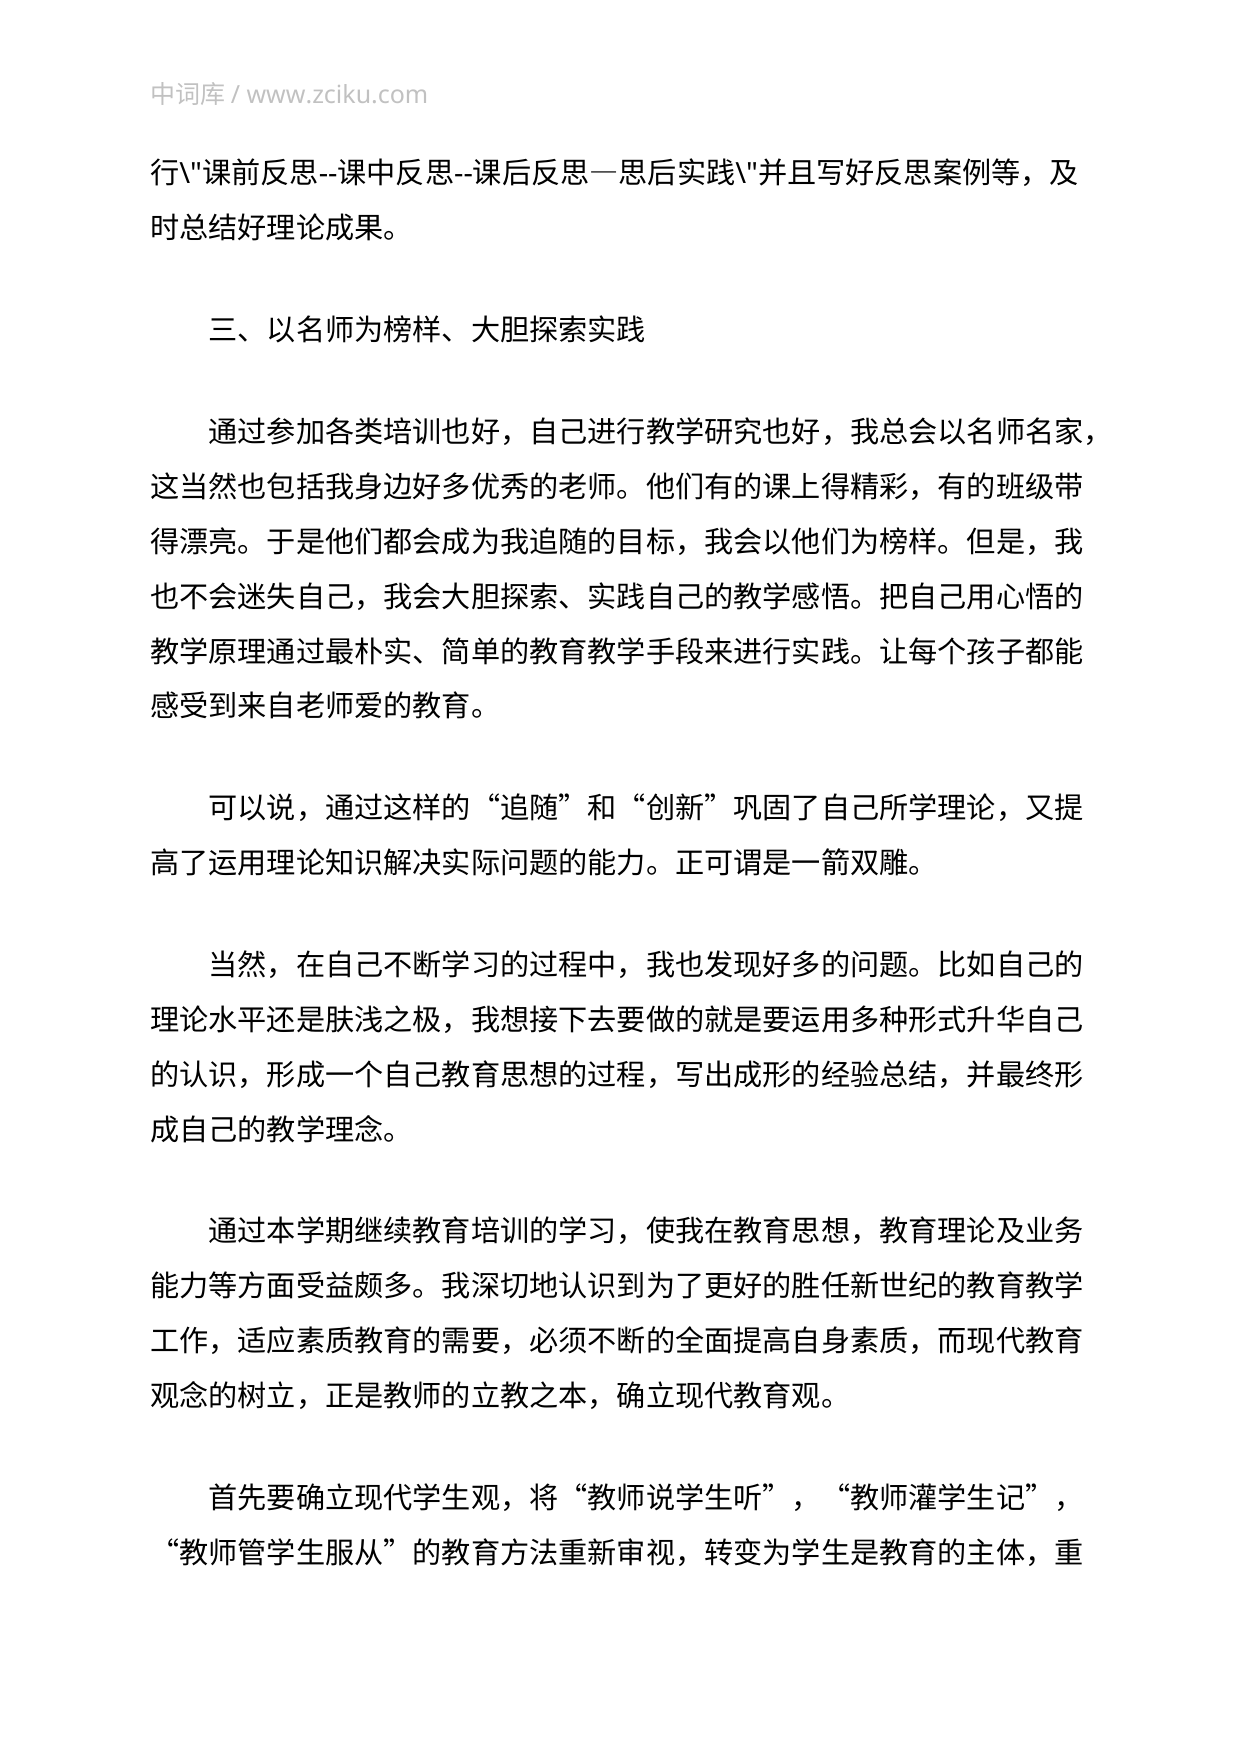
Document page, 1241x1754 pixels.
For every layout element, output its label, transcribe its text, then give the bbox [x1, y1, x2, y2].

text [150, 1474, 1090, 1572]
text 可以说，通过这样的“追随”和“创新”巩固了自己所学理论，又提高了运用理论知识解决实际问题的能力。正可谓是一箭双雕。 [150, 785, 1090, 882]
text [150, 150, 1090, 247]
text 当然，在自己不断学习的过程中，我也发现好多的问题。比如自己的理论水平还是肤浅之极，我想接下去要做的就是要运用多种形式升华自己的认识，形成一个自己教育思想的过程，写出成形的经验总结，并最终形成自己的教学理念。 [150, 941, 1090, 1148]
text 三、以名师为榜样、大胆探索实践 [150, 307, 1090, 349]
text 通过本学期继续教育培训的学习，使我在教育思想，教育理论及业务能力等方面受益颇多。我深切地认识到为了更好的胜任新世纪的教育教学工作，适应素质教育的需要，必须不断的全面提高自身素质，而现代教育观念的树立，正是教师的立教之本，确立现代教育观。 [150, 1208, 1090, 1415]
text 通过参加各类培训也好，自己进行教学研究也好，我总会以名师名家，这当然也包括我身边好多优秀的老师。他们有的课上得精彩，有的班级带得漂亮。于是他们都会成为我追随的目标，我会以他们为榜样。但是，我也不会迷失自己，我会大胆探索、实践自己的教学感悟。把自己用心悟的教学原理通过最朴实、简单的教育教学手段来进行实践。让每个孩子都能感受到来自老师爱的教育。 [150, 408, 1090, 725]
